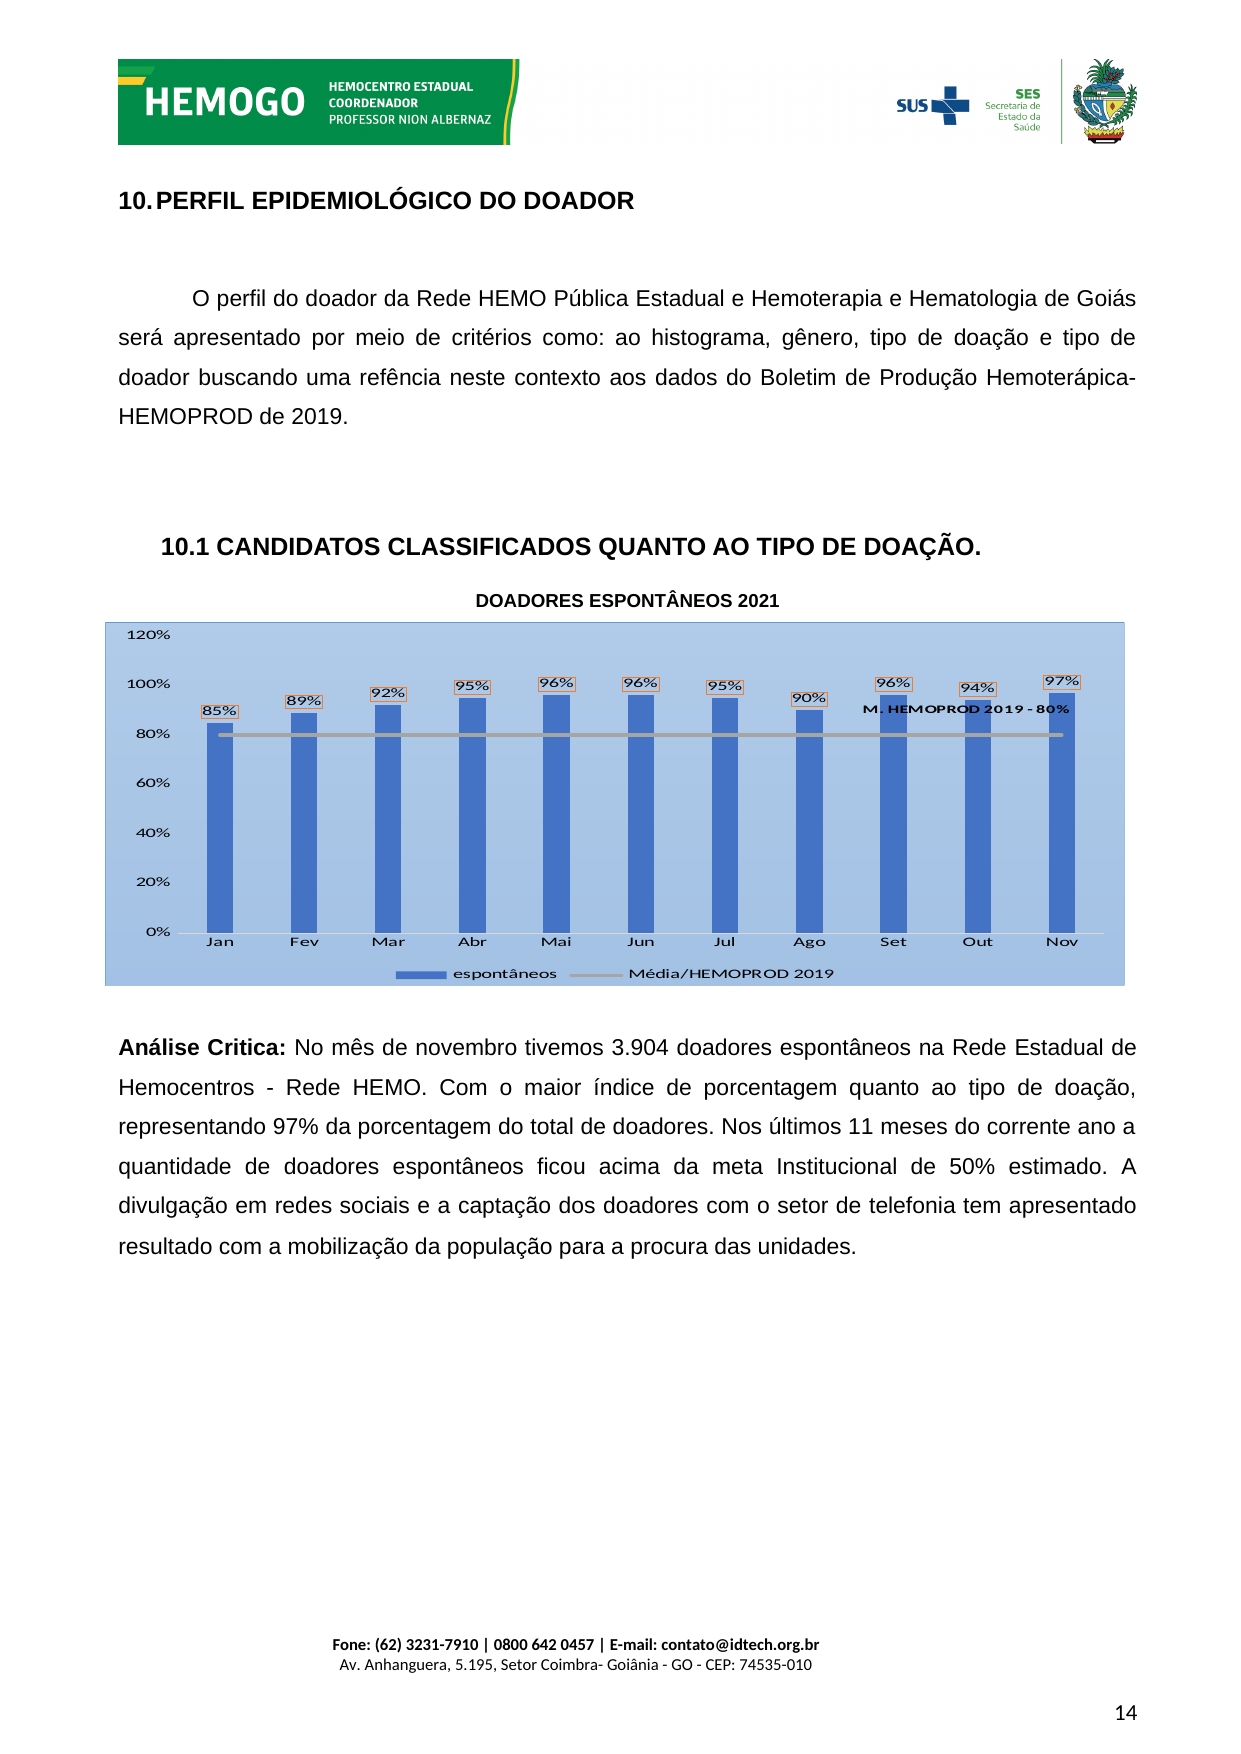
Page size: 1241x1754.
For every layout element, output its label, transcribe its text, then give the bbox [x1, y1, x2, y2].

subtitle 10.1 CANDIDATOS CLASSIFICADOS QUANTO AO TIPO DE DOAÇÃO. [161, 532, 1137, 561]
text Análise Critica: No mês de novembro tivemos 3.904 doadores espontâneos na Rede Estadual de Hemocentros - Rede HEMO. Com o maior índice de porcentagem quanto ao tipo de doação, representando 97% da porcentagem do total de doadores. Nos últimos 11 meses do corrente ano a quantidade de doadores espontâneos ficou acima da meta Institucional de 50% estimado. A divulgação em redes sociais e a captação dos doadores com o setor de telefonia tem apresentado resultado com a mobilização da população para a procura das unidades. [118, 1034, 1137, 1261]
subtitle PERFIL EPIDEMIOLÓGICO DO DOADOR [118, 186, 1137, 215]
text DOADORES ESPONTÂNEOS 2021 [118, 590, 1137, 612]
picture [118, 59, 1137, 145]
text O perfil do doador da Rede HEMO Pública Estadual e Hemoterapia e Hematologia de Goiás será apresentado por meio de critérios como: ao histograma, gênero, tipo de doação e tipo de doador buscando uma refência neste contexto aos dados do Boletim de Produção Hemoterápica-HEMOPROD de 2019. [118, 285, 1137, 429]
